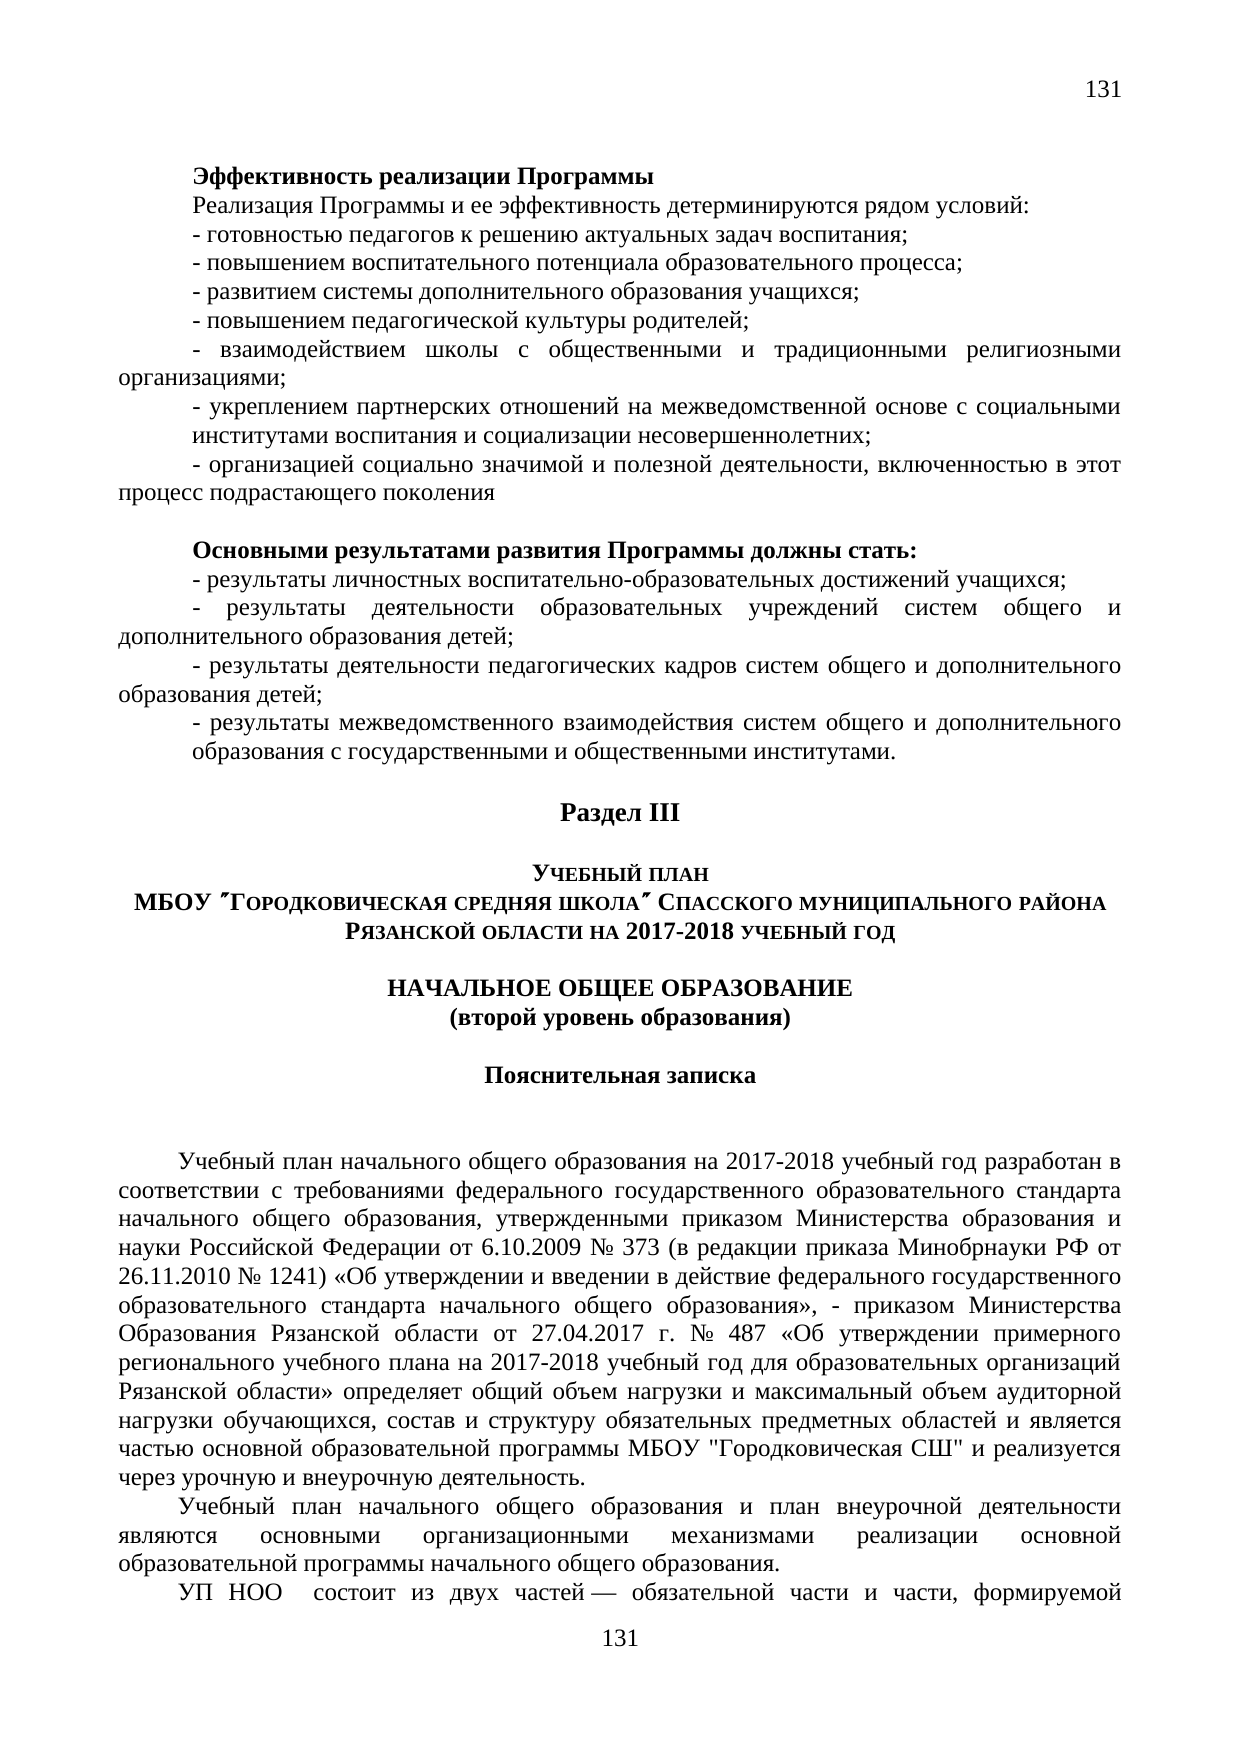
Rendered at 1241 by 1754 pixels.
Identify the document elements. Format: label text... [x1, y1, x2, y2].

text - повышением воспитательного потенциала образовательного процесса; [118, 247, 1122, 276]
text Пояснительная записка [118, 1060, 1122, 1088]
text - укреплением партнерских отношений на межведомственной основе с социальными институтами воспитания и социализации несовершеннолетних; [192, 391, 1122, 449]
text - развитием системы дополнительного образования учащихся; [118, 276, 1122, 305]
text Учебный план [118, 858, 1122, 887]
text Раздел III [118, 796, 1122, 827]
text - результаты личностных воспитательно-образовательных достижений учащихся; [118, 564, 1122, 592]
text - взаимодействием школы с общественными и традиционными религиозными организациями; [118, 334, 1122, 391]
text НАЧАЛЬНОЕ ОБЩЕЕ ОБРАЗОВАНИЕ [118, 973, 1122, 1002]
text МБОУ Городковическая средняя школа Спасского муниципального района Рязанской области на 2017-2018 учебный год [118, 887, 1122, 945]
text Учебный план начального общего образования на 2017-2018 учебный год разработан в соответствии с требованиями федерального государственного образовательного стандарта начального общего образования, утвержденными приказом Министерства образования и науки Российской Федерации от 6.10.2009 № 373 (в редакции приказа Минобрнауки РФ от 26.11.2010 № 1241) «Об утверждении и введении в действие федерального государственного образовательного стандарта начального общего образования», - приказом Министерства Образования Рязанской области от 27.04.2017 г. № 487 «Об утверждении примерного регионального учебного плана на 2017-2018 учебный год для образовательных организаций Рязанской области» определяет общий объем нагрузки и максимальный объем аудиторной нагрузки обучающихся, состав и структуру обязательных предметных областей и является частью основной образовательной программы МБОУ "Городковическая СШ" и реализуется через урочную и внеурочную деятельность. [118, 1146, 1122, 1491]
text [118, 1577, 1122, 1606]
text - готовностью педагогов к решению актуальных задач воспитания; [118, 219, 1122, 247]
text Эффективность реализации Программы [118, 161, 1122, 190]
text Учебный план начального общего образования и план внеурочной деятельности являются основными организационными механизмами реализации основной образовательной программы начального общего образования. [118, 1491, 1122, 1577]
text (второй уровень образования) [118, 1002, 1122, 1031]
text - результаты деятельности педагогических кадров систем общего и дополнительного образования детей; [118, 650, 1122, 707]
text - результаты деятельности образовательных учреждений систем общего и дополнительного образования детей; [118, 592, 1122, 650]
text - результаты межведомственного взаимодействия систем общего и дополнительного образования с государственными и общественными институтами. [192, 707, 1122, 765]
text - организацией социально значимой и полезной деятельности, включенностью в этот процесс подрастающего поколения [118, 449, 1122, 506]
text Реализация Программы и ее эффективность детерминируются рядом условий: [118, 190, 1122, 219]
text Основными результатами развития Программы должны стать: [118, 535, 1122, 564]
text - повышением педагогической культуры родителей; [118, 305, 1122, 334]
